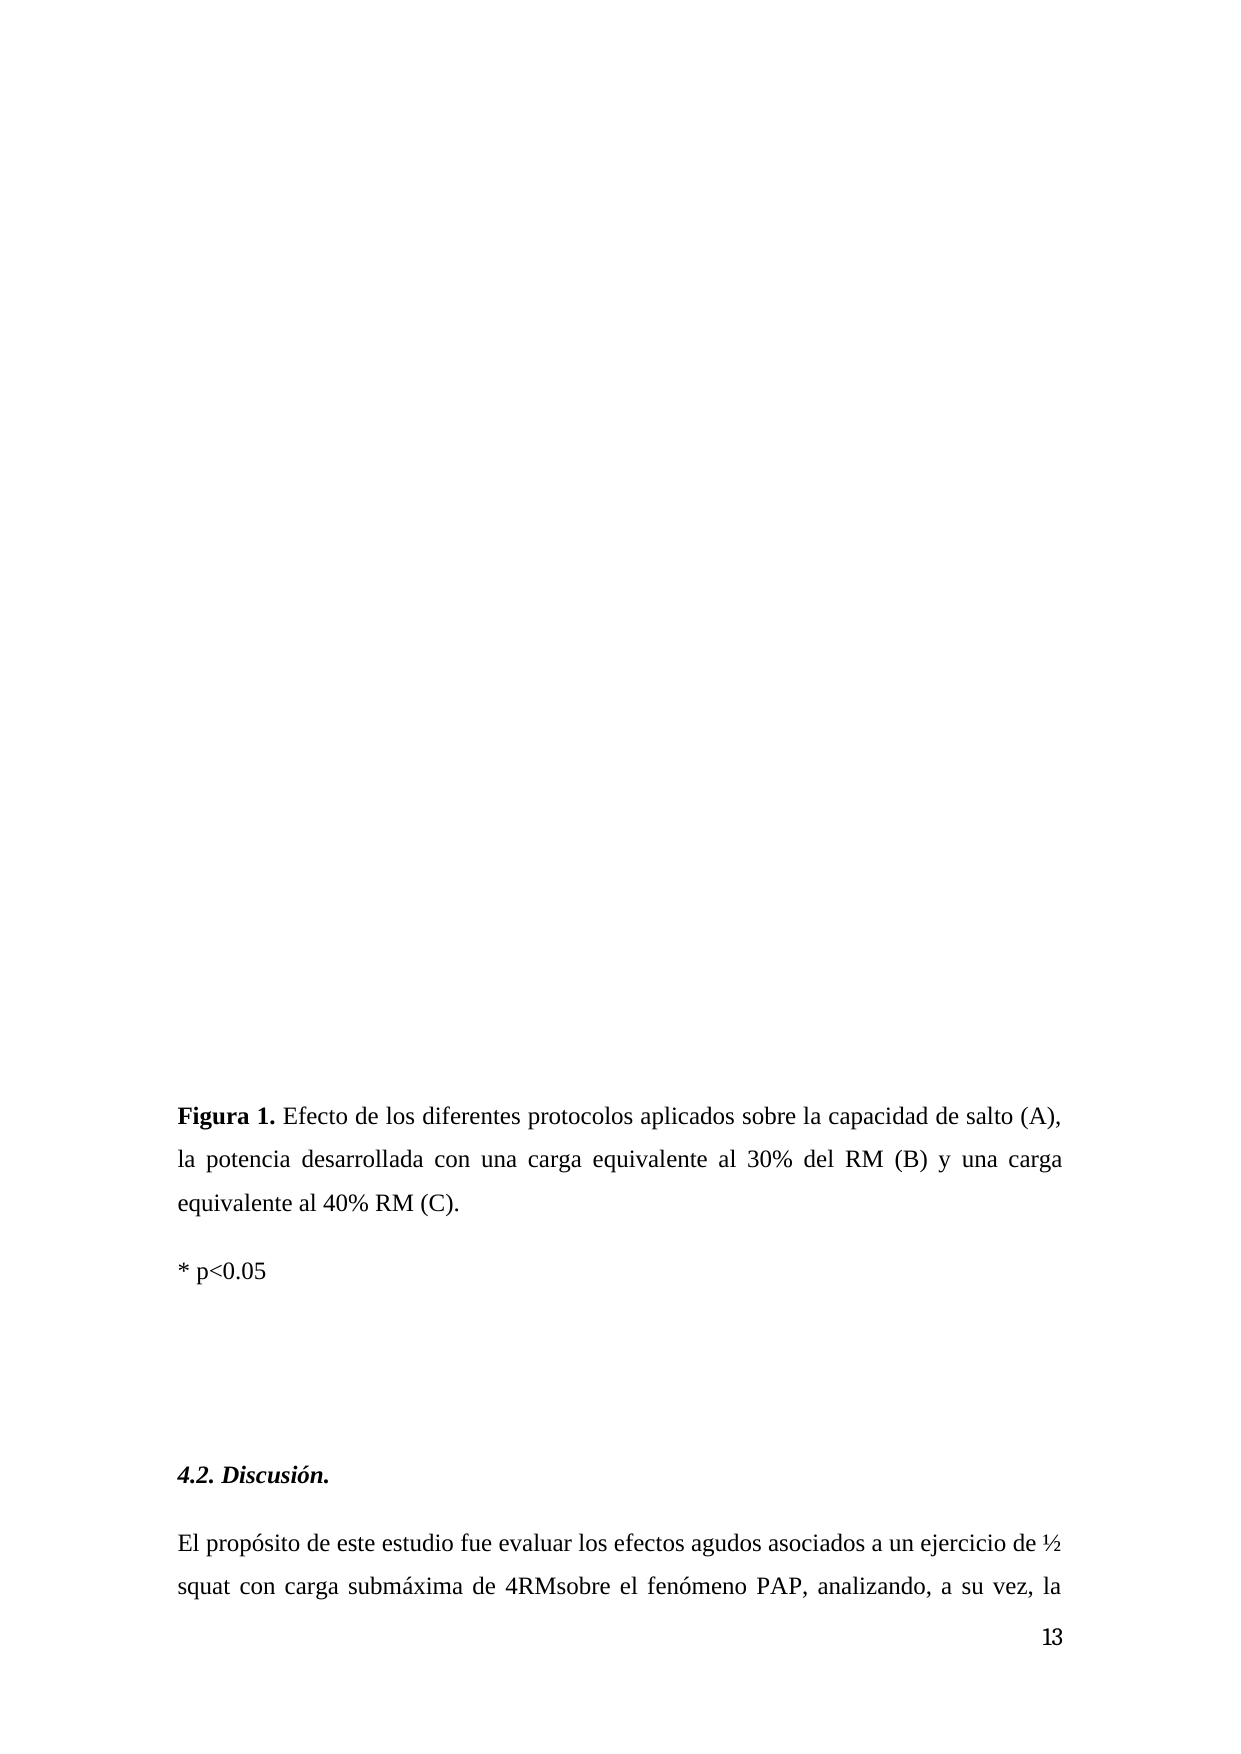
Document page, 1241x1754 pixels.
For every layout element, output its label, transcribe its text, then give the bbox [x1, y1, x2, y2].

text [177, 1528, 1063, 1600]
text * p<0.05 [177, 1256, 1063, 1284]
text Figura 1. Efecto de los diferentes protocolos aplicados sobre la capacidad de salto (A), la potencia desarrollada con una carga equivalente al 30% del RM (B) y una carga equivalente al 40% RM (C). [177, 1101, 1063, 1216]
text 4.2. Discusión. [177, 1460, 1063, 1489]
